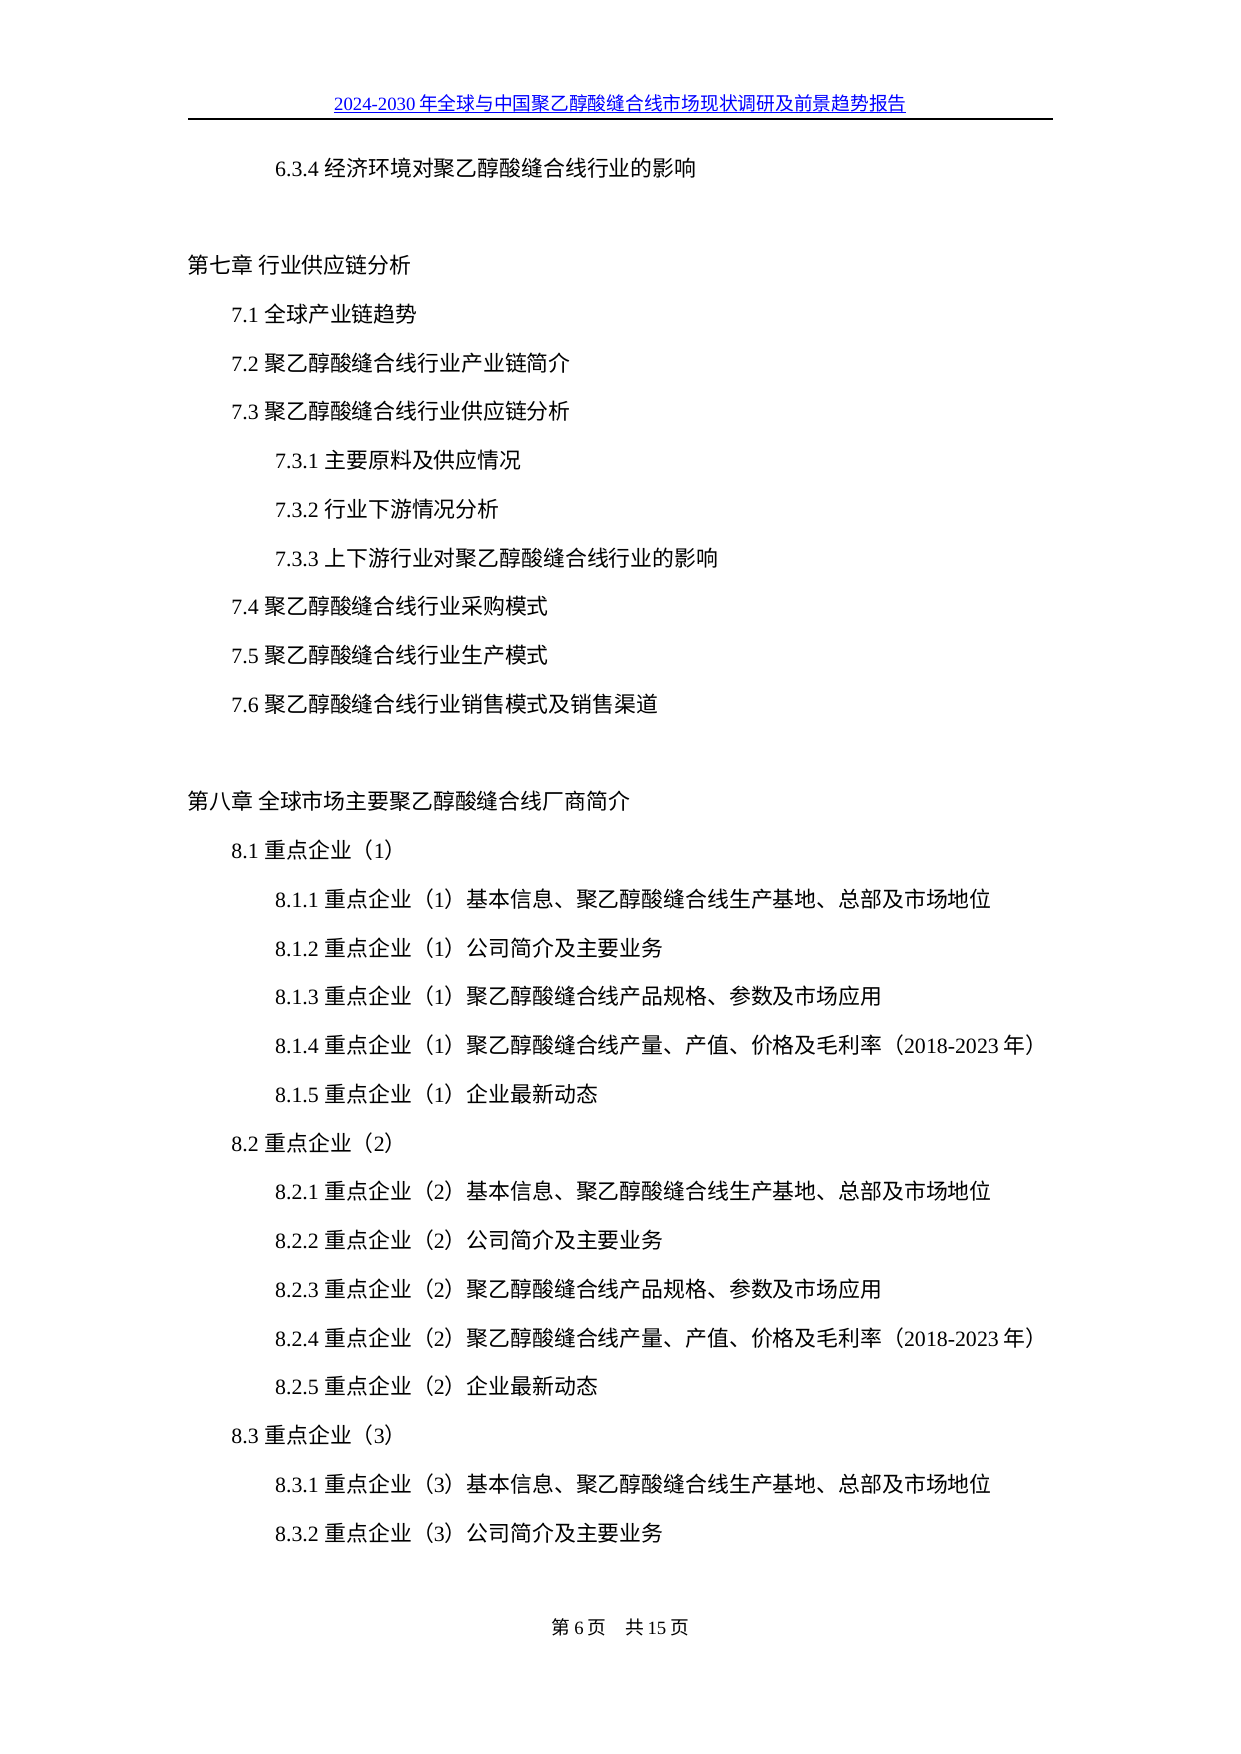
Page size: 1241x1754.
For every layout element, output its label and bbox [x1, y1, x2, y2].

text [187, 150, 1053, 1548]
